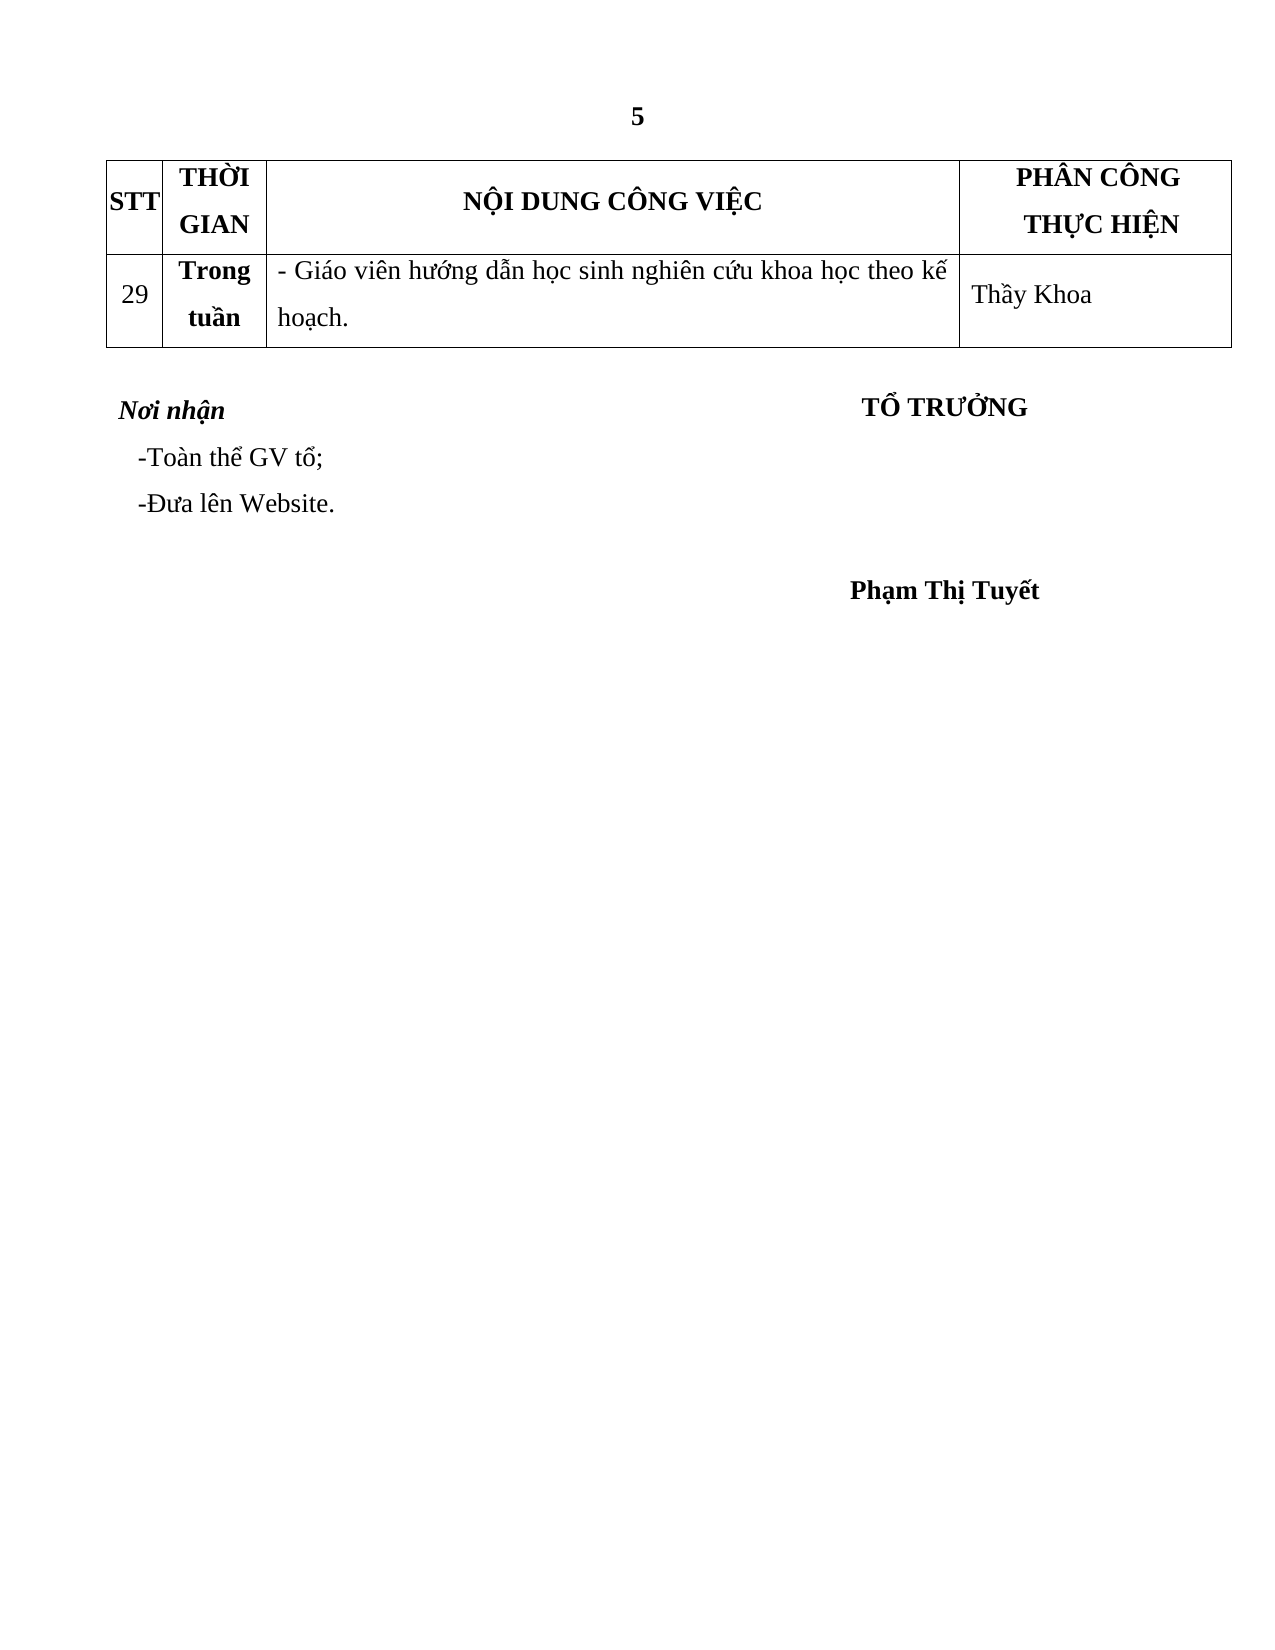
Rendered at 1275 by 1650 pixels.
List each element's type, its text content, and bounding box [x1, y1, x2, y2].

table_header STT [107, 161, 162, 253]
table_cell 29 [107, 255, 162, 347]
table_cell Trong tuần [163, 255, 266, 347]
table_cell - Giáo viên hướng dẫn học sinh nghiên cứu khoa học theo kế hoạch. [267, 255, 959, 347]
table_header NỘI DUNG CÔNG VIỆC [267, 161, 959, 253]
table_header PHÂN CÔNG THỰC HIỆN [960, 161, 1231, 253]
table_cell TỔ TRƯỞNG Phạm Thị Tuyết [666, 348, 1224, 619]
table_cell Nơi nhận -Toàn thể GV tổ; -Đưa lên Website. [107, 348, 666, 619]
table_header THỜI GIAN [163, 161, 266, 253]
table_cell Thầy Khoa [960, 255, 1231, 347]
